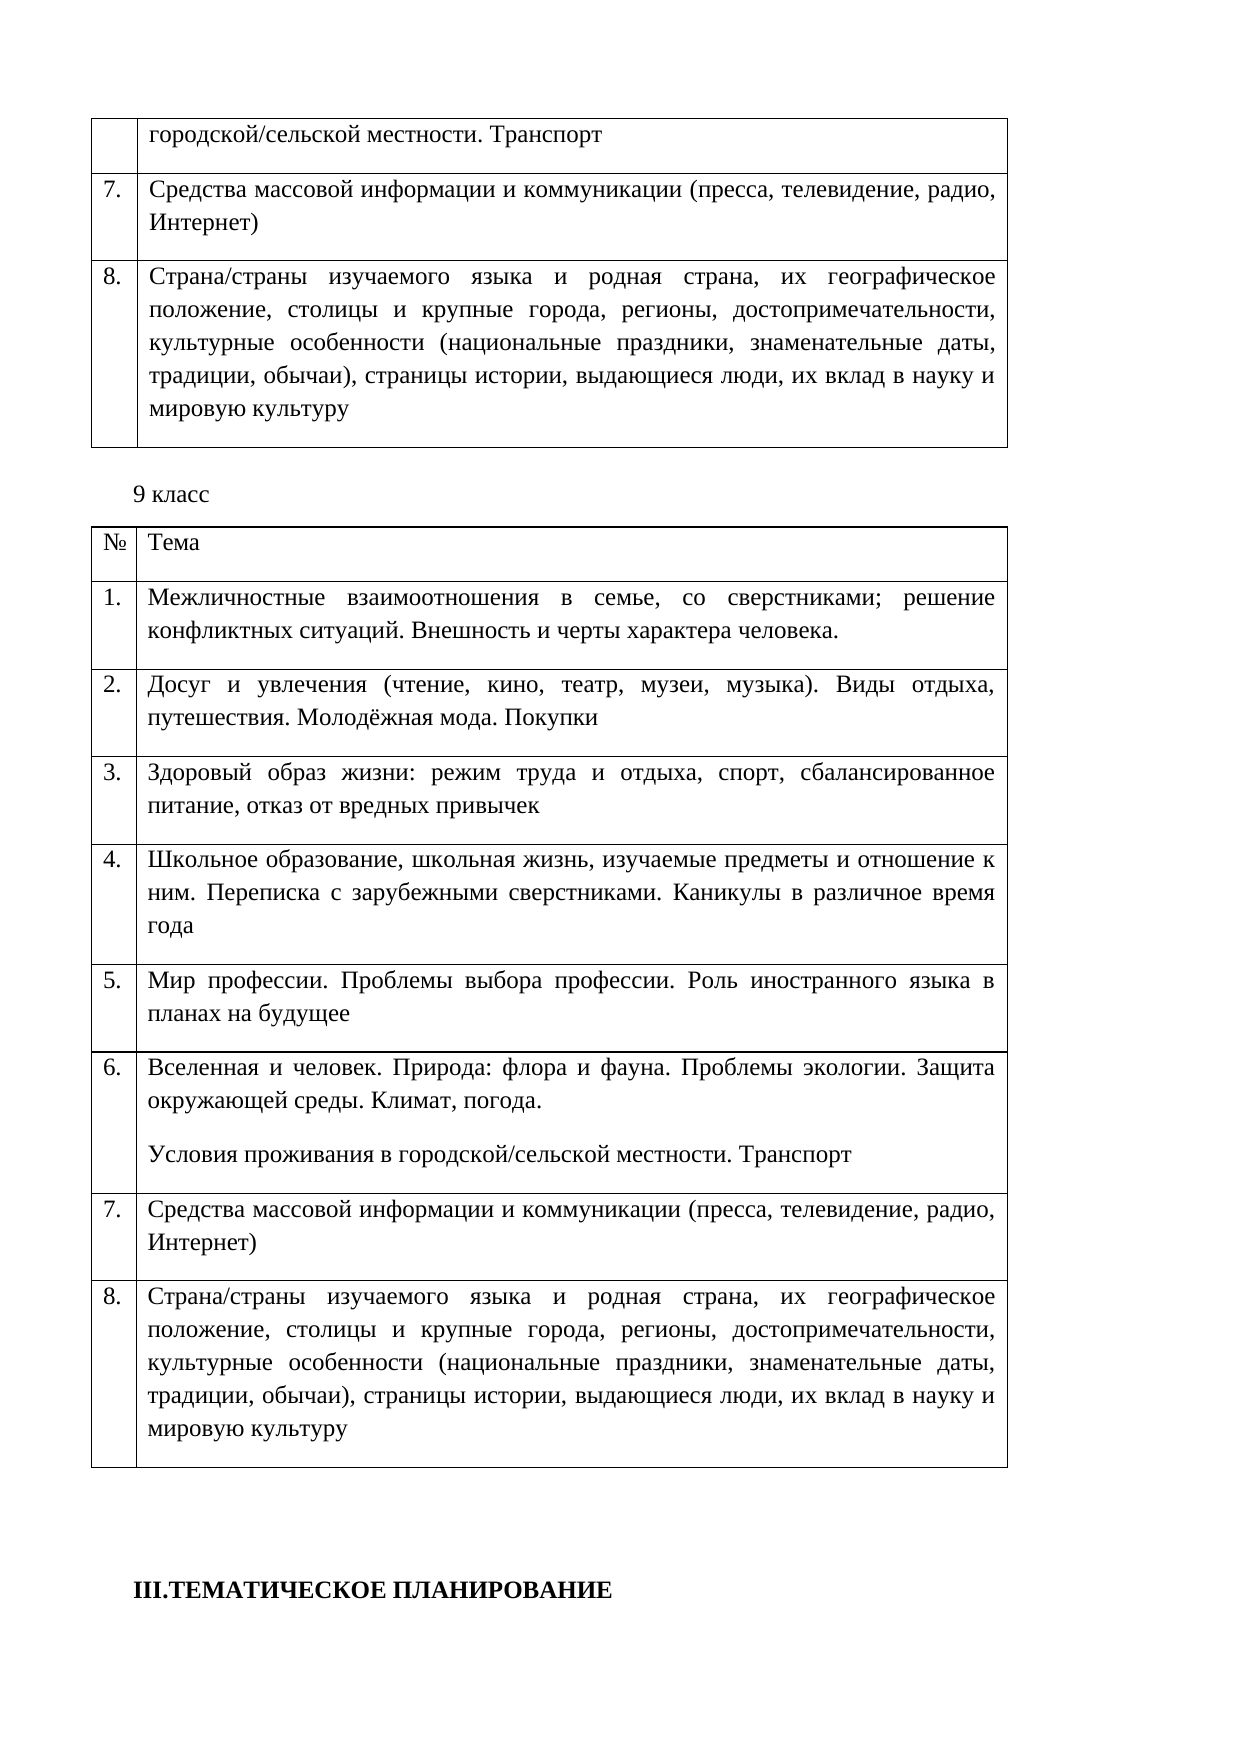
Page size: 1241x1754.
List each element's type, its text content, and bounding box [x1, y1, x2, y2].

table_cell [92, 119, 137, 173]
table_header № [92, 528, 136, 581]
table_cell [92, 1194, 136, 1280]
table_cell Средства массовой информации и коммуникации (пресса, телевидение, радио, Интернет) [138, 174, 1007, 260]
table_cell [92, 582, 136, 668]
table_cell [92, 174, 137, 260]
list 9 класс [133, 479, 1152, 507]
table_cell [92, 670, 136, 756]
table_cell Мир профессии. Проблемы выбора профессии. Роль иностранного языка в планах на будущее [137, 965, 1007, 1051]
table_cell [92, 757, 136, 843]
table_cell [92, 965, 136, 1051]
table_cell Досуг и увлечения (чтение, кино, театр, музеи, музыка). Виды отдыха, путешествия. Молодёжная мода. Покупки [137, 670, 1007, 756]
table_cell [92, 1053, 136, 1193]
table_cell Страна/страны изучаемого языка и родная страна, их географическое положение, столицы и крупные города, регионы, достопримечательности, культурные особенности (национальные праздники, знаменательные даты, традиции, обычаи), страницы истории, выдающиеся люди, их вклад в науку и мировую культуру [138, 261, 1007, 447]
table_cell Страна/страны изучаемого языка и родная страна, их географическое положение, столицы и крупные города, регионы, достопримечательности, культурные особенности (национальные праздники, знаменательные даты, традиции, обычаи), страницы истории, выдающиеся люди, их вклад в науку и мировую культуру [137, 1281, 1007, 1467]
table_cell [92, 261, 137, 447]
table_cell Школьное образование, школьная жизнь, изучаемые предметы и отношение к ним. Переписка с зарубежными сверстниками. Каникулы в различное время года [137, 845, 1007, 964]
table_cell Средства массовой информации и коммуникации (пресса, телевидение, радио, Интернет) [137, 1194, 1007, 1280]
text III.ТЕМАТИЧЕСКОЕ ПЛАНИРОВАНИЕ [133, 1576, 1152, 1604]
table_cell [92, 1281, 136, 1467]
table_header Тема [137, 528, 1007, 581]
table_cell [92, 845, 136, 964]
table_cell Межличностные взаимоотношения в семье, со сверстниками; решение конфликтных ситуаций. Внешность и черты характера человека. [137, 582, 1007, 668]
table_cell Здоровый образ жизни: режим труда и отдыха, спорт, сбалансированное питание, отказ от вредных привычек [137, 757, 1007, 843]
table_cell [138, 119, 1007, 173]
